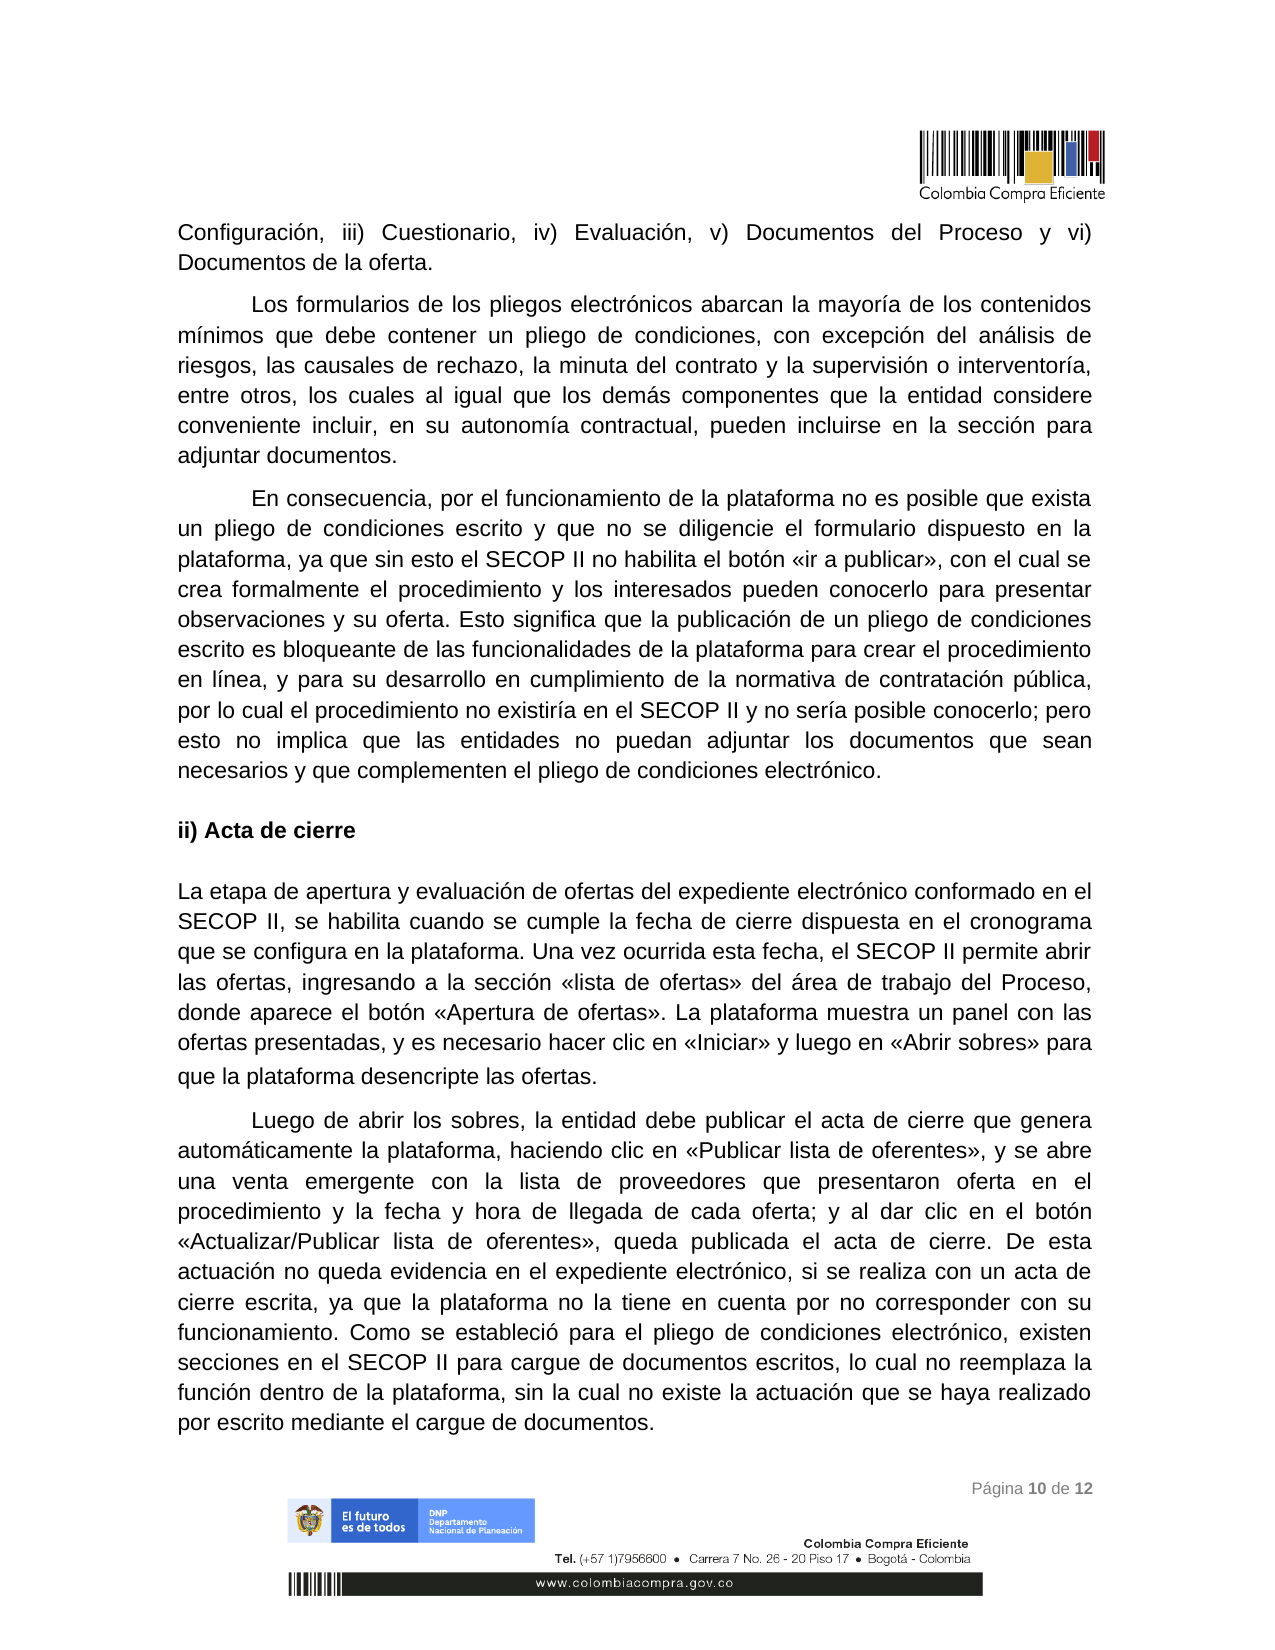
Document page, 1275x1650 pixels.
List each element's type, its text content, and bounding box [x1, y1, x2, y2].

text Los formularios de los pliegos electrónicos abarcan la mayoría de los contenidos mínimos que debe contener un pliego de condiciones, con excepción del análisis de riesgos, las causales de rechazo, la minuta del contrato y la supervisión o interventoría, entre otros, los cuales al igual que los demás componentes que la entidad considere conveniente incluir, en su autonomía contractual, pueden incluirse en la sección para adjuntar documentos. [177, 291, 1093, 469]
text Luego de abrir los sobres, la entidad debe publicar el acta de cierre que genera automáticamente la plataforma, haciendo clic en «Publicar lista de oferentes», y se abre una venta emergente con la lista de proveedores que presentaron oferta en el procedimiento y la fecha y hora de llegada de cada oferta; y al dar clic en el botón «Actualizar/Publicar lista de oferentes», queda publicada el acta de cierre. De esta actuación no queda evidencia en el expediente electrónico, si se realiza con un acta de cierre escrita, ya que la plataforma no la tiene en cuenta por no corresponder con su funcionamiento. Como se estableció para el pliego de condiciones electrónico, existen secciones en el SECOP II para cargue de documentos escritos, lo cual no reemplaza la función dentro de la plataforma, sin la cual no existe la actuación que se haya realizado por escrito mediante el cargue de documentos. [177, 1107, 1093, 1436]
text La etapa de apertura y evaluación de ofertas del expediente electrónico conformado en el SECOP II, se habilita cuando se cumple la fecha de cierre dispuesta en el cronograma que se configura en la plataforma. Una vez ocurrida esta fecha, el SECOP II permite abrir las ofertas, ingresando a la sección «lista de ofertas» del área de trabajo del Proceso, donde aparece el botón «Apertura de ofertas». La plataforma muestra un panel con las ofertas presentadas, y es necesario hacer clic en «Iniciar» y luego en «Abrir sobres» para que la plataforma desencripte las ofertas. [177, 878, 1093, 1090]
text ii) Acta de cierre [177, 817, 1093, 844]
picture [287, 1498, 983, 1596]
picture [911, 124, 1112, 206]
text En consecuencia, por el funcionamiento de la plataforma no es posible que exista un pliego de condiciones escrito y que no se diligencie el formulario dispuesto en la plataforma, ya que sin esto el SECOP II no habilita el botón «ir a publicar», con el cual se crea formalmente el procedimiento y los interesados pueden conocerlo para presentar observaciones y su oferta. Esto significa que la publicación de un pliego de condiciones escrito es bloqueante de las funcionalidades de la plataforma para crear el procedimiento en línea, y para su desarrollo en cumplimiento de la normativa de contratación pública, por lo cual el procedimiento no existiría en el SECOP II y no sería posible conocerlo; pero esto no implica que las entidades no puedan adjuntar los documentos que sean necesarios y que complementen el pliego de condiciones electrónico. [177, 485, 1093, 783]
